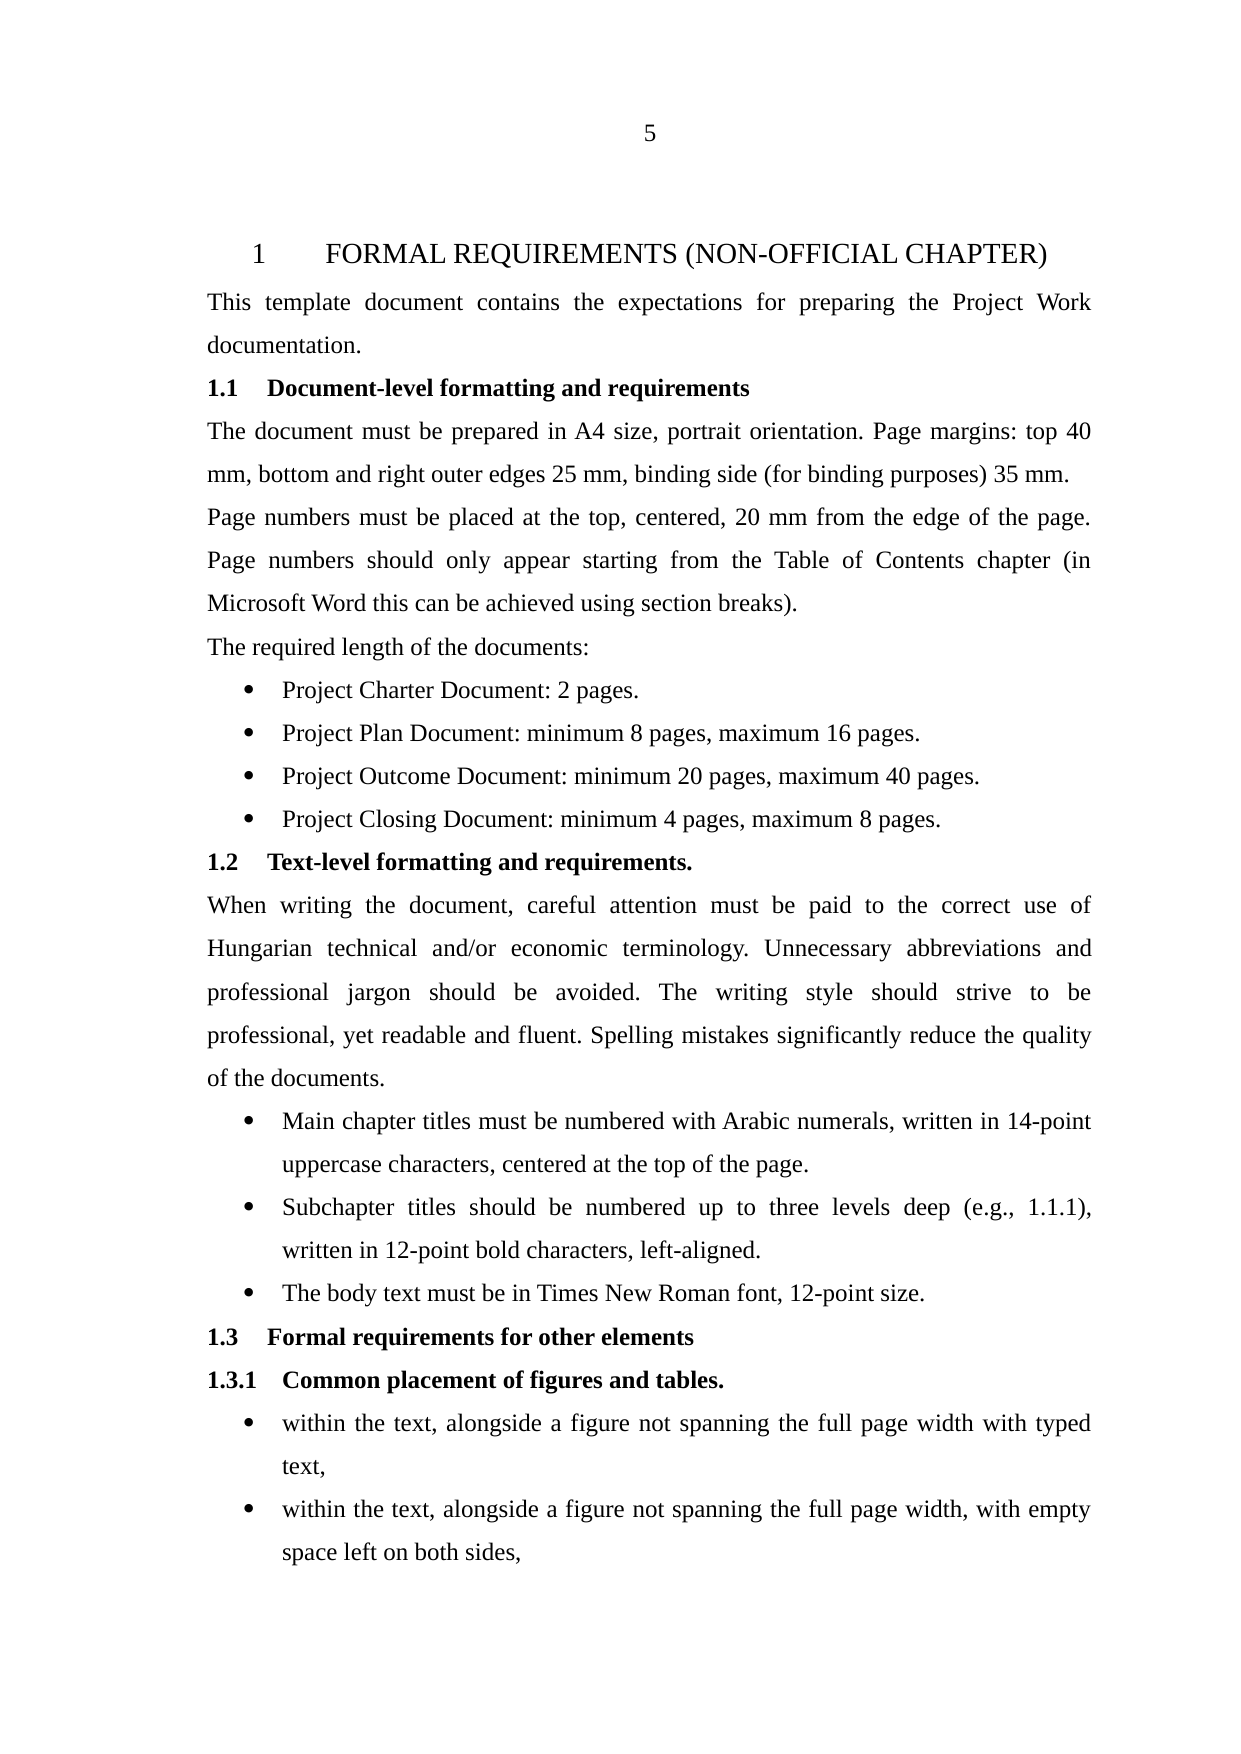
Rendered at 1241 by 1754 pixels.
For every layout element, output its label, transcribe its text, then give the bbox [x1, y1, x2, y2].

list Project Charter Document: 2 pages. [244, 675, 1092, 703]
text The required length of the documents: [207, 632, 1092, 660]
list Project Closing Document: minimum 4 pages, maximum 8 pages. [244, 804, 1092, 833]
list The body text must be in Times New Roman font, 12-point size. [244, 1278, 1092, 1307]
text The document must be prepared in A4 size, portrait orientation. Page margins: top 40 mm, bottom and right outer edges 25 mm, binding side (for binding purposes) 35 mm. [207, 416, 1092, 488]
list Project Plan Document: minimum 8 pages, maximum 16 pages. [244, 718, 1092, 747]
subtitle Formal requirements for other elements [207, 1322, 1092, 1350]
list Main chapter titles must be numbered with Arabic numerals, written in 14-point uppercase characters, centered at the top of the page. [244, 1106, 1092, 1178]
subtitle Common placement of figures and tables. [207, 1365, 1092, 1393]
subtitle FORMAL REQUIREMENTS (NON-OFFICIAL CHAPTER) [207, 236, 1092, 270]
list within the text, alongside a figure not spanning the full page width, with empty space left on both sides, [244, 1494, 1092, 1566]
text This template document contains the expectations for preparing the Project Work documentation. [207, 287, 1092, 358]
subtitle Text-level formatting and requirements. [207, 847, 1092, 876]
text Page numbers must be placed at the top, centered, 20 mm from the edge of the page. Page numbers should only appear starting from the Table of Contents chapter (in Microsoft Word this can be achieved using section breaks). [207, 502, 1092, 617]
text When writing the document, careful attention must be paid to the correct use of Hungarian technical and/or economic terminology. Unnecessary abbreviations and professional jargon should be avoided. The writing style should strive to be professional, yet readable and fluent. Spelling mistakes significantly reduce the quality of the documents. [207, 890, 1092, 1092]
list within the text, alongside a figure not spanning the full page width with typed text, [244, 1408, 1092, 1480]
subtitle Document-level formatting and requirements [207, 373, 1092, 402]
list Project Outcome Document: minimum 20 pages, maximum 40 pages. [244, 761, 1092, 790]
list Subchapter titles should be numbered up to three levels deep (e.g., 1.1.1), written in 12-point bold characters, left-aligned. [244, 1192, 1092, 1264]
